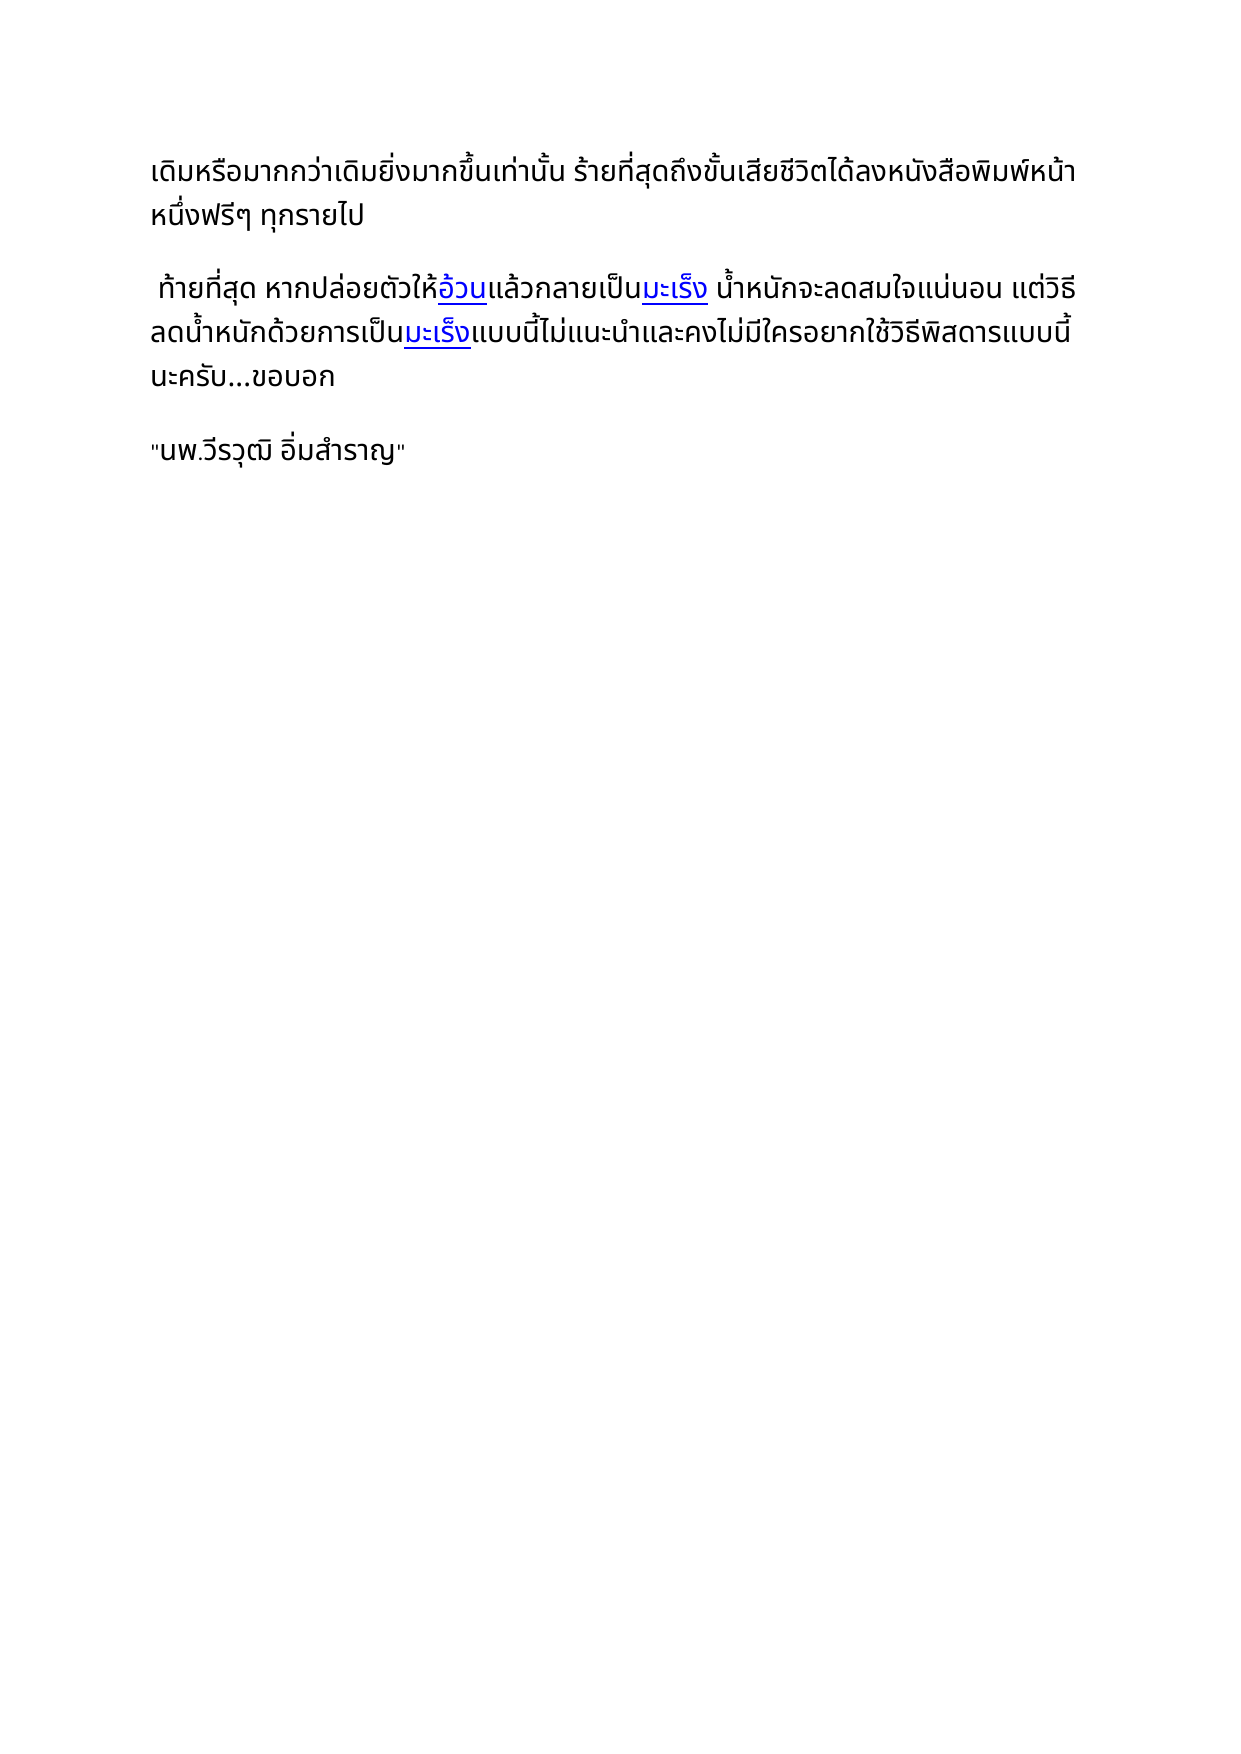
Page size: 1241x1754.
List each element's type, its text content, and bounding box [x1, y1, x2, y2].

text "นพ.วีรวุฒิ อิ่มสำราญ" [150, 429, 1090, 473]
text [150, 150, 1090, 238]
text ท้ายที่สุด หากปล่อยตัวให้อ้วนแล้วกลายเป็นมะเร็ง น้ำหนักจะลดสมใจแน่นอน แต่วิธีลดน้ำหนักด้วยการเป็นมะเร็งแบบนี้ไม่แนะนำและคงไม่มีใครอยากใช้วิธีพิสดารแบบนี้นะครับ...ขอบอก [150, 267, 1090, 400]
